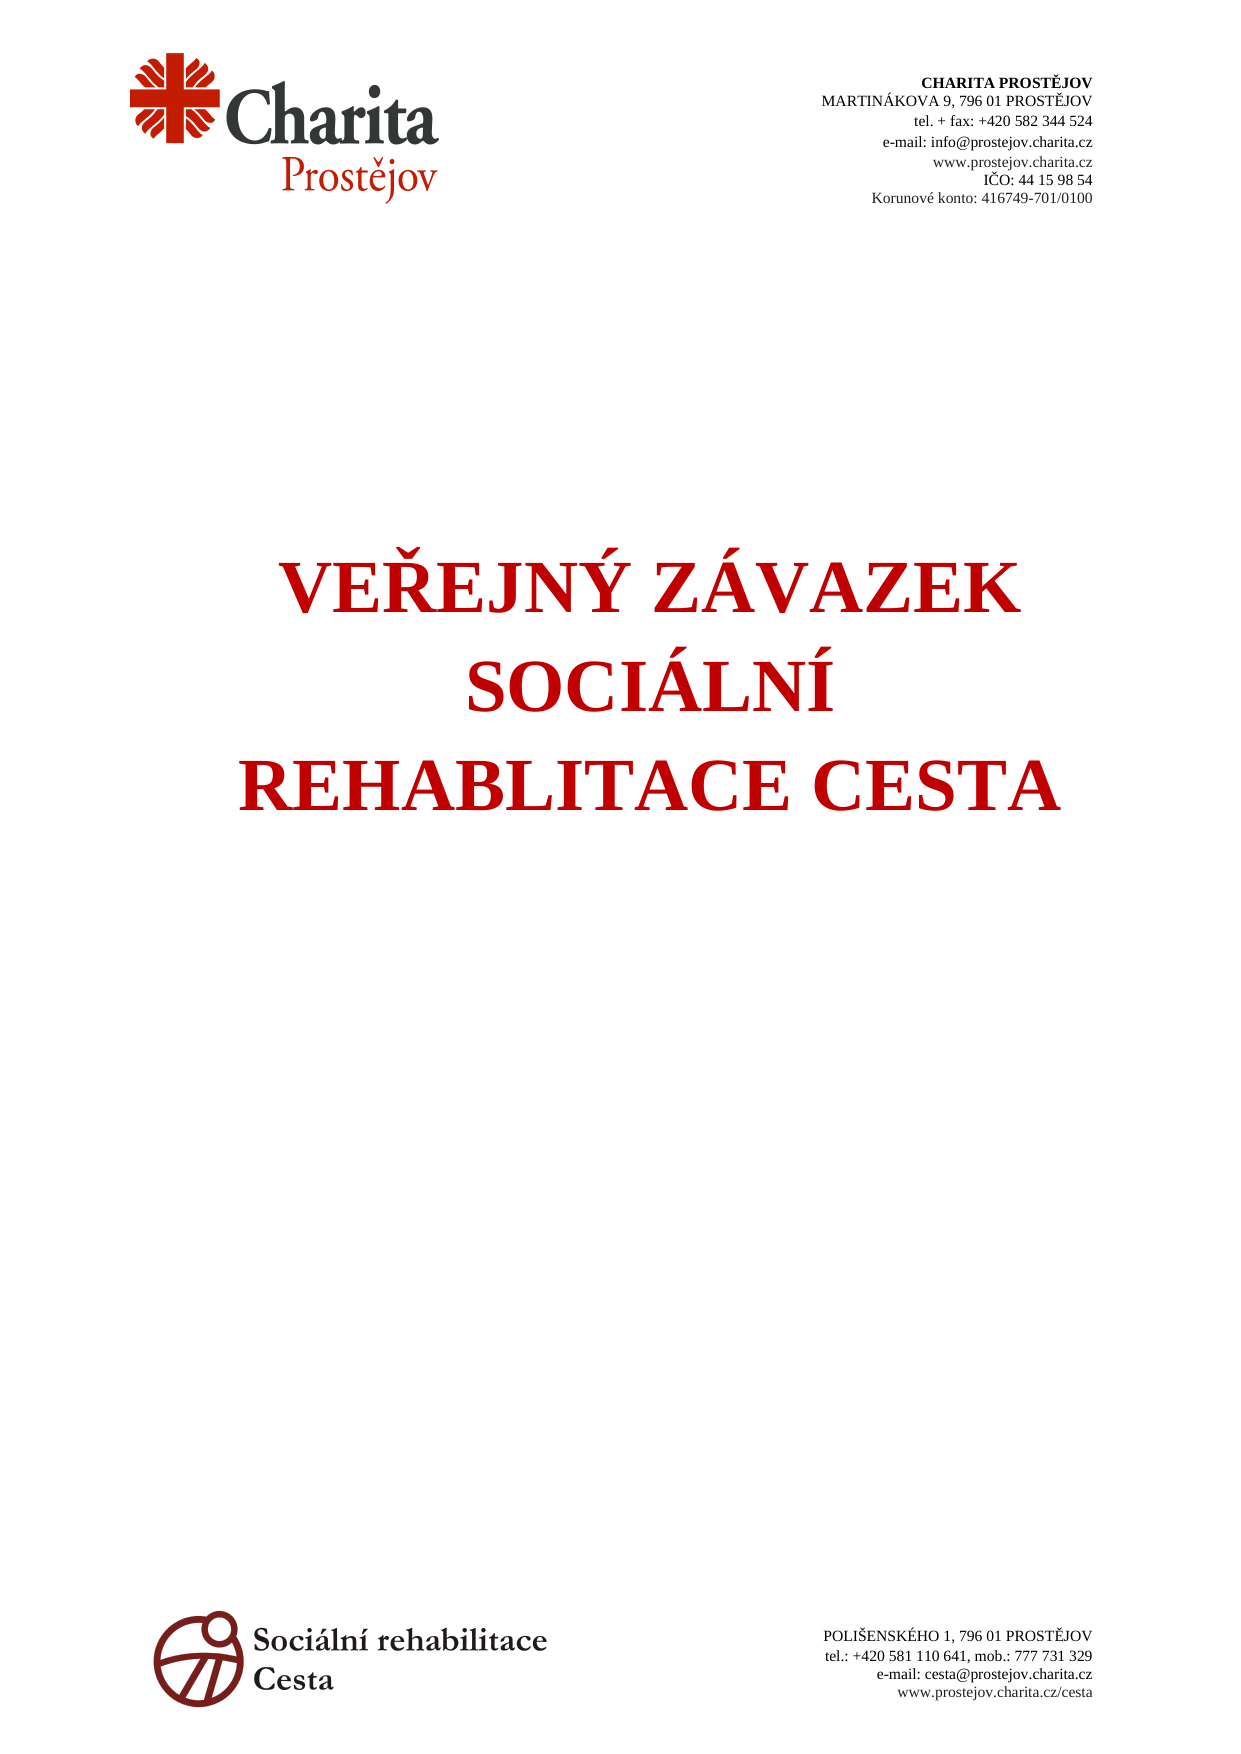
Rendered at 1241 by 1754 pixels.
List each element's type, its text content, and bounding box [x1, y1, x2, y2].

picture [128, 53, 441, 204]
picture [147, 1606, 553, 1712]
subtitle VEŘEJNÝ ZÁVAZEK SOCIÁLNÍ REHABLITACE CESTA [208, 542, 1093, 827]
